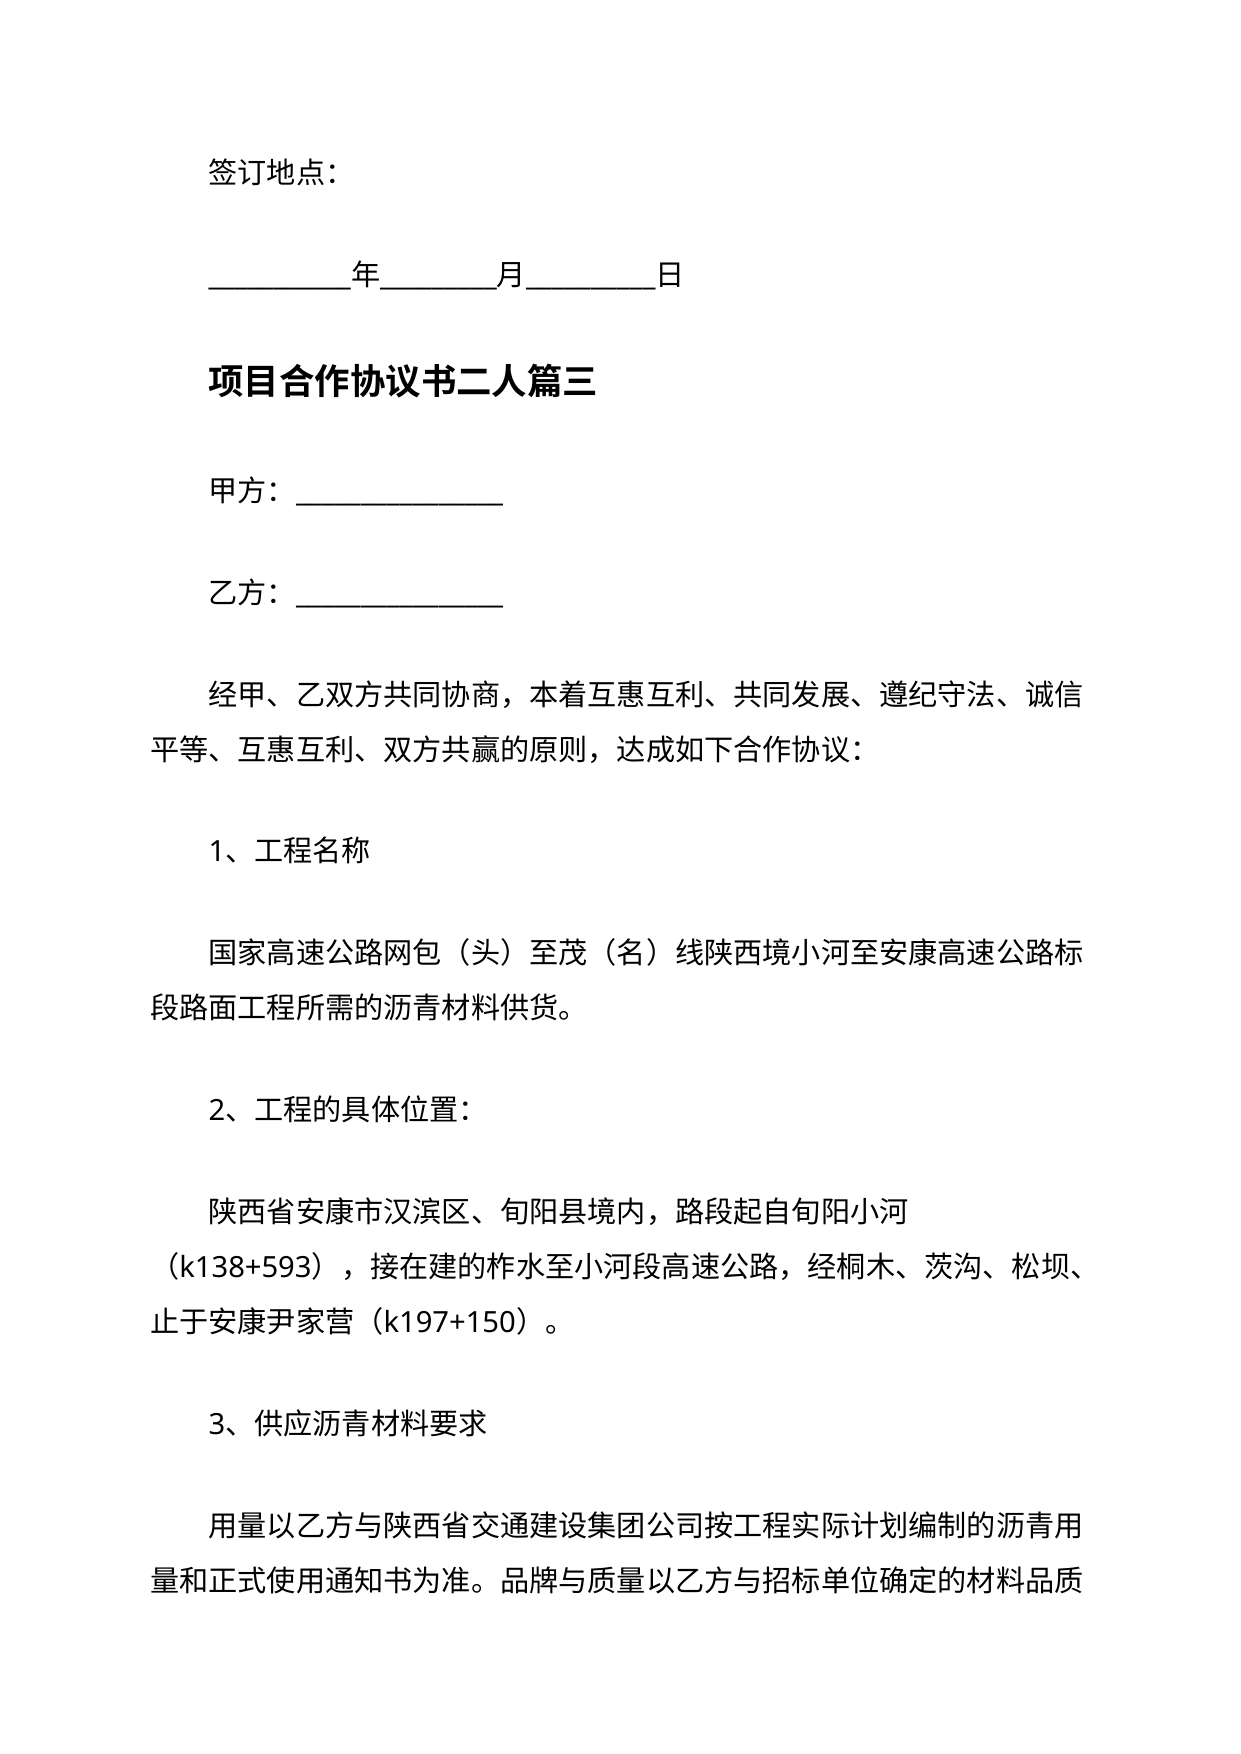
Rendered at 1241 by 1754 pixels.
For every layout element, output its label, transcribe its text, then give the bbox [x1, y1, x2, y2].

text 陕西省安康市汉滨区、旬阳县境内，路段起自旬阳小河（k138+593），接在建的柞水至小河段高速公路，经桐木、茨沟、松坝、止于安康尹家营（k197+150）。 [150, 1188, 1090, 1341]
text ___________年_________月__________日 [150, 252, 1090, 294]
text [150, 1502, 1090, 1599]
text 甲方：________________ [150, 467, 1090, 509]
text 项目合作协议书二人篇三 [150, 354, 1090, 405]
text 3、供应沥青材料要求 [150, 1400, 1090, 1443]
text 1、工程名称 [150, 828, 1090, 870]
text 国家高速公路网包（头）至茂（名）线陕西境小河至安康高速公路标段路面工程所需的沥青材料供货。 [150, 930, 1090, 1027]
text 经甲、乙双方共同协商，本着互惠互利、共同发展、遵纪守法、诚信平等、互惠互利、双方共赢的原则，达成如下合作协议： [150, 671, 1090, 768]
text 签订地点： [150, 150, 1090, 192]
text 乙方：________________ [150, 569, 1090, 612]
text 2、工程的具体位置： [150, 1086, 1090, 1129]
